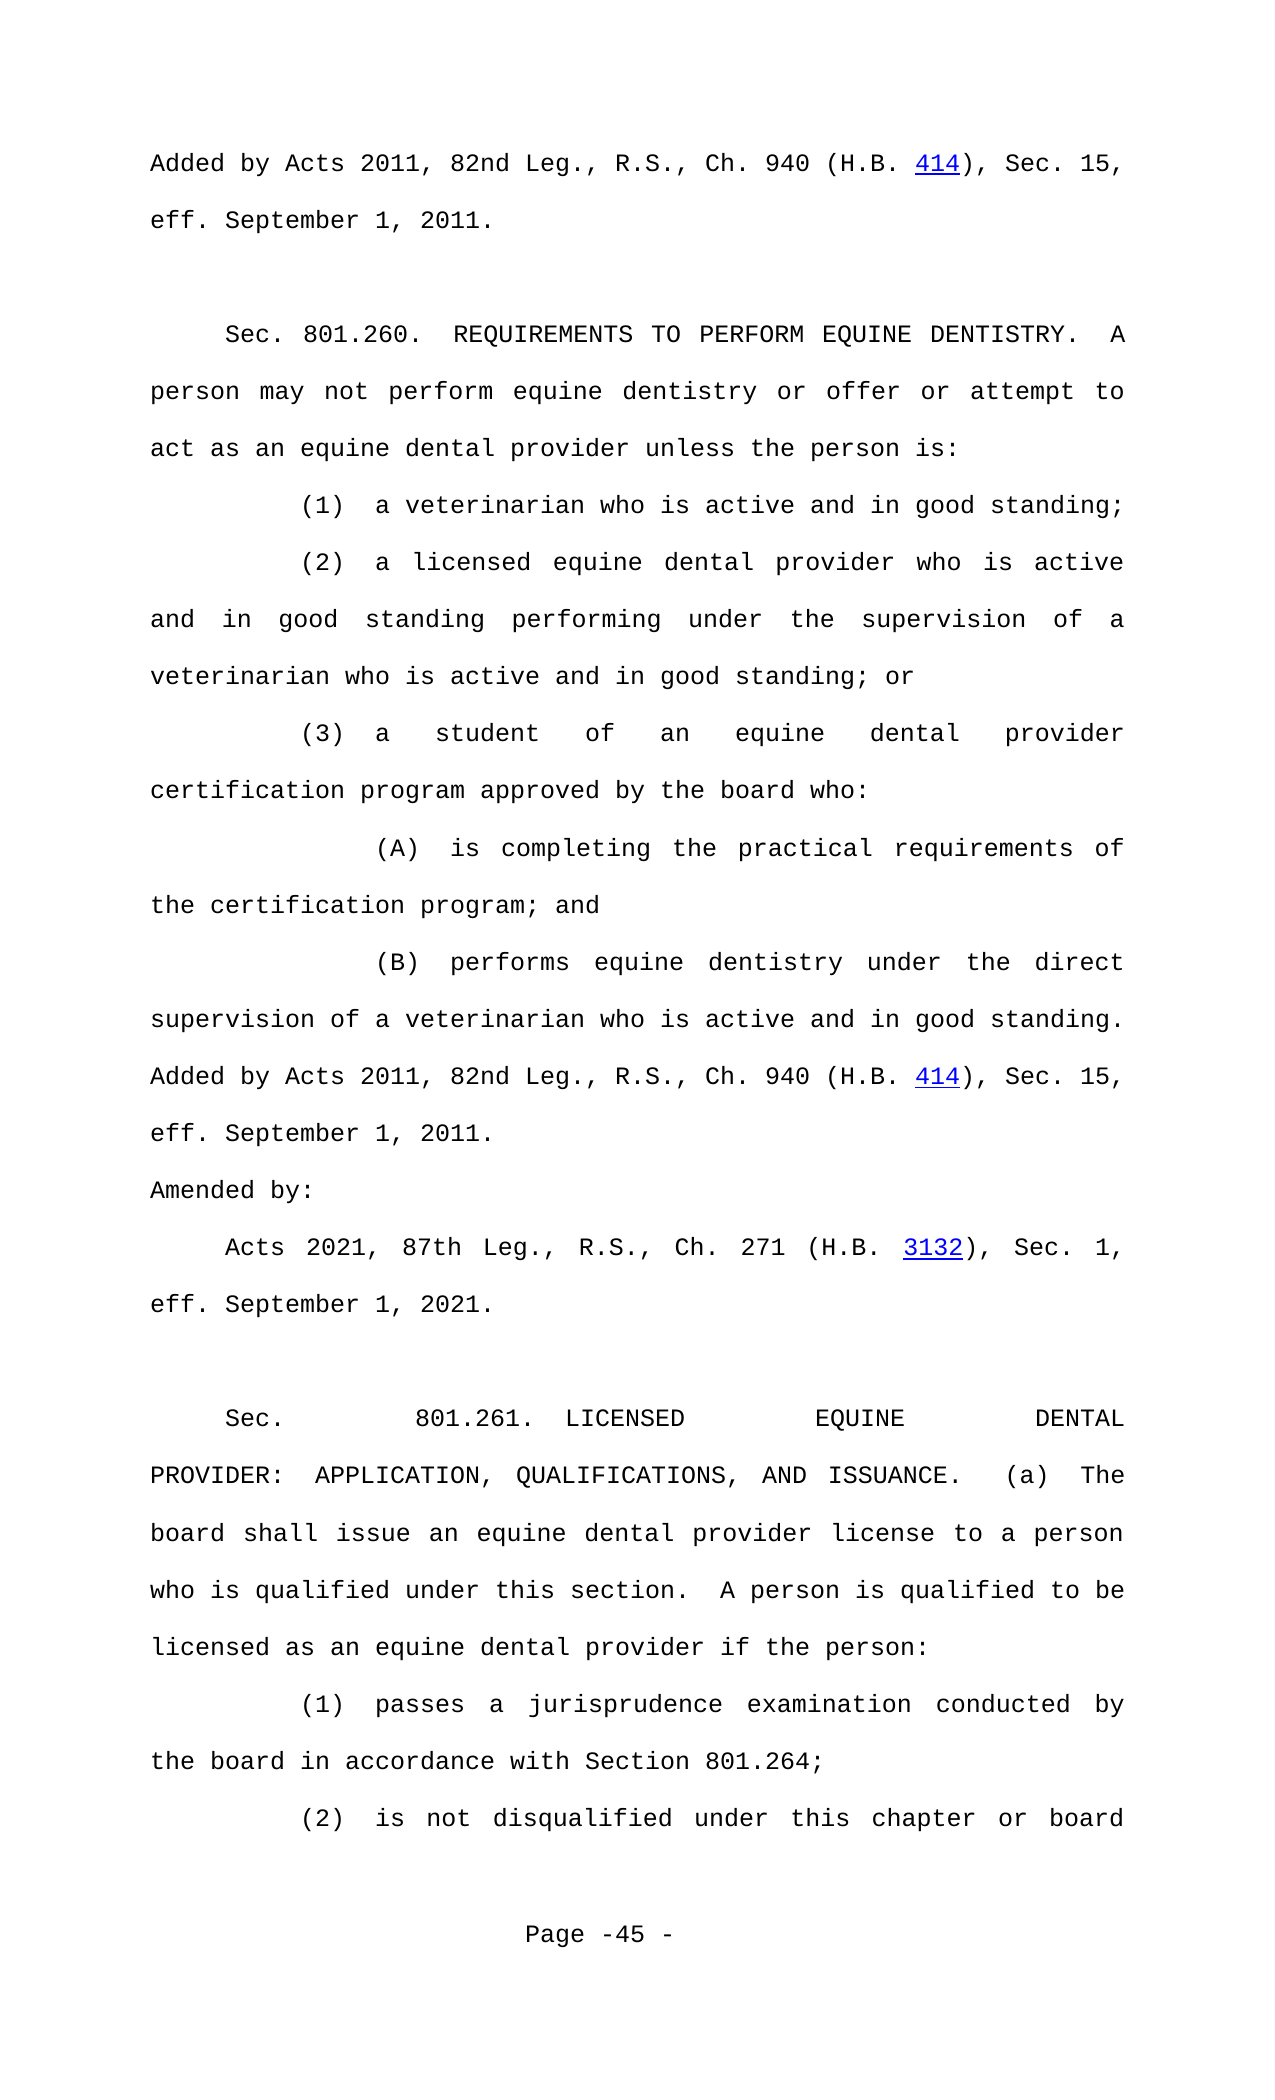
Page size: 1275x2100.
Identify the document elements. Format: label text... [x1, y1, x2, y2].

text Added by Acts 2011, 82nd Leg., R.S., Ch. 940 (H.B. 414), Sec. 15, eff. September 1, 2011. [150, 1063, 1125, 1149]
text (B) performs equine dentistry under the direct supervision of a veterinarian who is active and in good standing. [150, 949, 1125, 1035]
text Sec. 801.261. LICENSED EQUINE DENTAL PROVIDER: APPLICATION, QUALIFICATIONS, AND ISSUANCE. (a) The board shall issue an equine dental provider license to a person who is qualified under this section. A person is qualified to be licensed as an equine dental provider if the person: [150, 1406, 1125, 1663]
text Sec. 801.260. REQUIREMENTS TO PERFORM EQUINE DENTISTRY. A person may not perform equine dentistry or offer or attempt to act as an equine dental provider unless the person is: [150, 321, 1125, 464]
text (2) a licensed equine dental provider who is active and in good standing performing under the supervision of a veterinarian who is active and in good standing; or [150, 549, 1125, 692]
text (1) a veterinarian who is active and in good standing; [150, 492, 1125, 521]
text (2) is not disqualified under this chapter or board rule; and [150, 1805, 1125, 1834]
text (A) is completing the practical requirements of the certification program; and [150, 835, 1125, 921]
text (1) passes a jurisprudence examination conducted by the board in accordance with Section 801.264; [150, 1691, 1125, 1777]
text Amended by: [150, 1177, 1125, 1206]
text (3) a student of an equine dental provider certification program approved by the board who: [150, 721, 1125, 806]
text Added by Acts 2011, 82nd Leg., R.S., Ch. 940 (H.B. 414), Sec. 15, eff. September 1, 2011. [150, 150, 1125, 236]
text Acts 2021, 87th Leg., R.S., Ch. 271 (H.B. 3132), Sec. 1, eff. September 1, 2021. [150, 1234, 1125, 1320]
